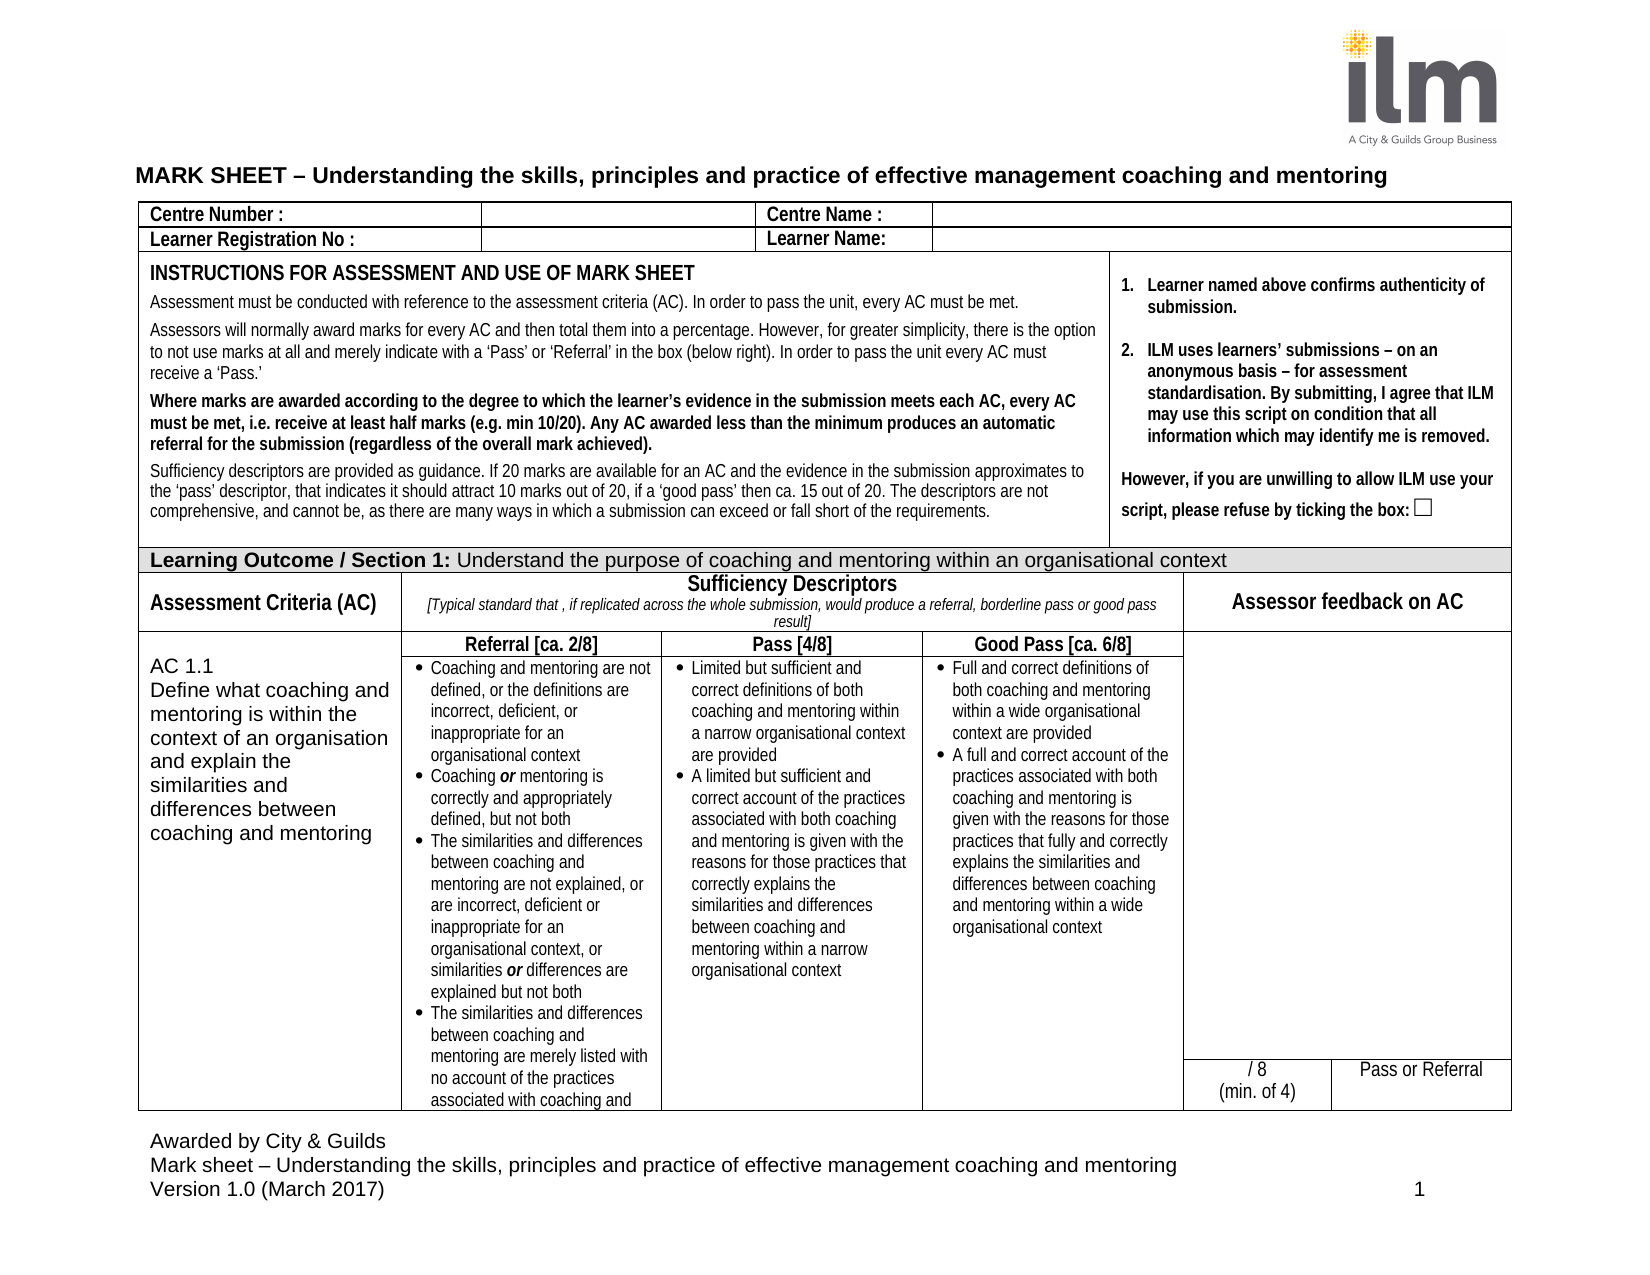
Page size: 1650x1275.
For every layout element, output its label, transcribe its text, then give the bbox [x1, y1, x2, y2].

table_cell AC 1.1 Define what coaching and mentoring is within the context of an organisation and explain the similarities and differences between coaching and mentoring [139, 632, 401, 1110]
table_cell Coaching and mentoring are not defined, or the definitions are incorrect, deficient, or inappropriate for an organisational context Coaching or mentoring is correctly and appropriately defined, but not both The similarities and differences between coaching and mentoring are not explained, or are incorrect, deficient or inappropriate for an organisational context, or similarities or differences are explained but not both The similarities and differences between coaching and mentoring are merely listed with no account of the practices associated with coaching and mentoring and the reasons for those practices that correctly explain the similarities and differences [402, 657, 661, 1110]
table_cell [1184, 632, 1511, 1058]
table_cell Learner named above confirms authenticity of submission. ILM uses learners’ submissions – on an anonymous basis – for assessment standardisation. By submitting, I agree that ILM may use this script on condition that all information which may identify me is removed. However, if you are unwilling to allow ILM use your script, please refuse by ticking the box: □ [1110, 252, 1511, 547]
picture [1341, 30, 1509, 150]
table_cell [ca. 6/8] [923, 632, 1183, 656]
table_cell Sufficiency Descriptors [Typical standard that , if replicated across the whole submission, would produce a referral, borderline pass or good pass result] [402, 573, 1183, 631]
table_cell Learner Registration No : [139, 228, 481, 251]
text MARK SHEET – Understanding the skills, principles and practice of effective management coaching and mentoring [135, 162, 1575, 189]
table_header [482, 203, 755, 226]
table_cell Assessment Criteria (AC) [139, 573, 401, 631]
table_cell Pass [4/8] [662, 632, 922, 656]
table_cell Full and correct definitions of both coaching and mentoring within a wide organisational context are provided A full and correct account of the practices associated with both coaching and mentoring is given with the reasons for those practices that fully and correctly explains the similarities and differences between coaching and mentoring within a wide organisational context [923, 657, 1183, 1110]
table_cell Assessor feedback on AC [1184, 573, 1511, 631]
table_header [933, 203, 1511, 226]
table_cell Learning Outcome / Section 1: Understand the purpose of coaching and mentoring within an organisational context [139, 548, 1511, 572]
table_cell / 8 (min. of 4) [1184, 1060, 1331, 1110]
table_header Centre Number : [139, 203, 481, 226]
table_cell [933, 228, 1511, 251]
table_cell Pass or Referral [1332, 1060, 1511, 1110]
table_cell Referral [ca. 2/8] [402, 632, 661, 656]
table_header Centre Name : [756, 203, 932, 226]
table_cell Limited but sufficient and correct definitions of both coaching and mentoring within a narrow organisational context are provided A limited but sufficient and correct account of the practices associated with both coaching and mentoring is given with the reasons for those practices that correctly explains the similarities and differences between coaching and mentoring within a narrow organisational context [662, 657, 922, 1110]
table_cell [482, 228, 755, 251]
table_cell INSTRUCTIONS FOR ASSESSMENT AND USE OF MARK SHEET Assessment must be conducted with reference to the assessment criteria (AC). In order to pass the unit, every AC must be met. Assessors will normally award marks for every AC and then total them into a percentage. However, for greater simplicity, there is the option to not use marks at all and merely indicate with a ‘Pass’ or ‘Referral’ in the box (below right). In order to pass the unit every AC must receive a ‘Pass.’ Where marks are awarded according to the degree to which the learner’s evidence in the submission meets each AC, every AC must be met, i.e. receive at least half marks (e.g. min 10/20). Any AC awarded less than the minimum produces an automatic referral for the submission (regardless of the overall mark achieved). Sufficiency descriptors are provided as guidance. If 20 marks are available for an AC and the evidence in the submission approximates to the ‘pass’ descriptor, that indicates it should attract 10 marks out of 20, if a ‘good pass’ then ca. 15 out of 20. The descriptors are not comprehensive, and cannot be, as there are many ways in which a submission can exceed or fall short of the requirements. [139, 252, 1109, 547]
table_cell Learner Name: [756, 228, 932, 251]
